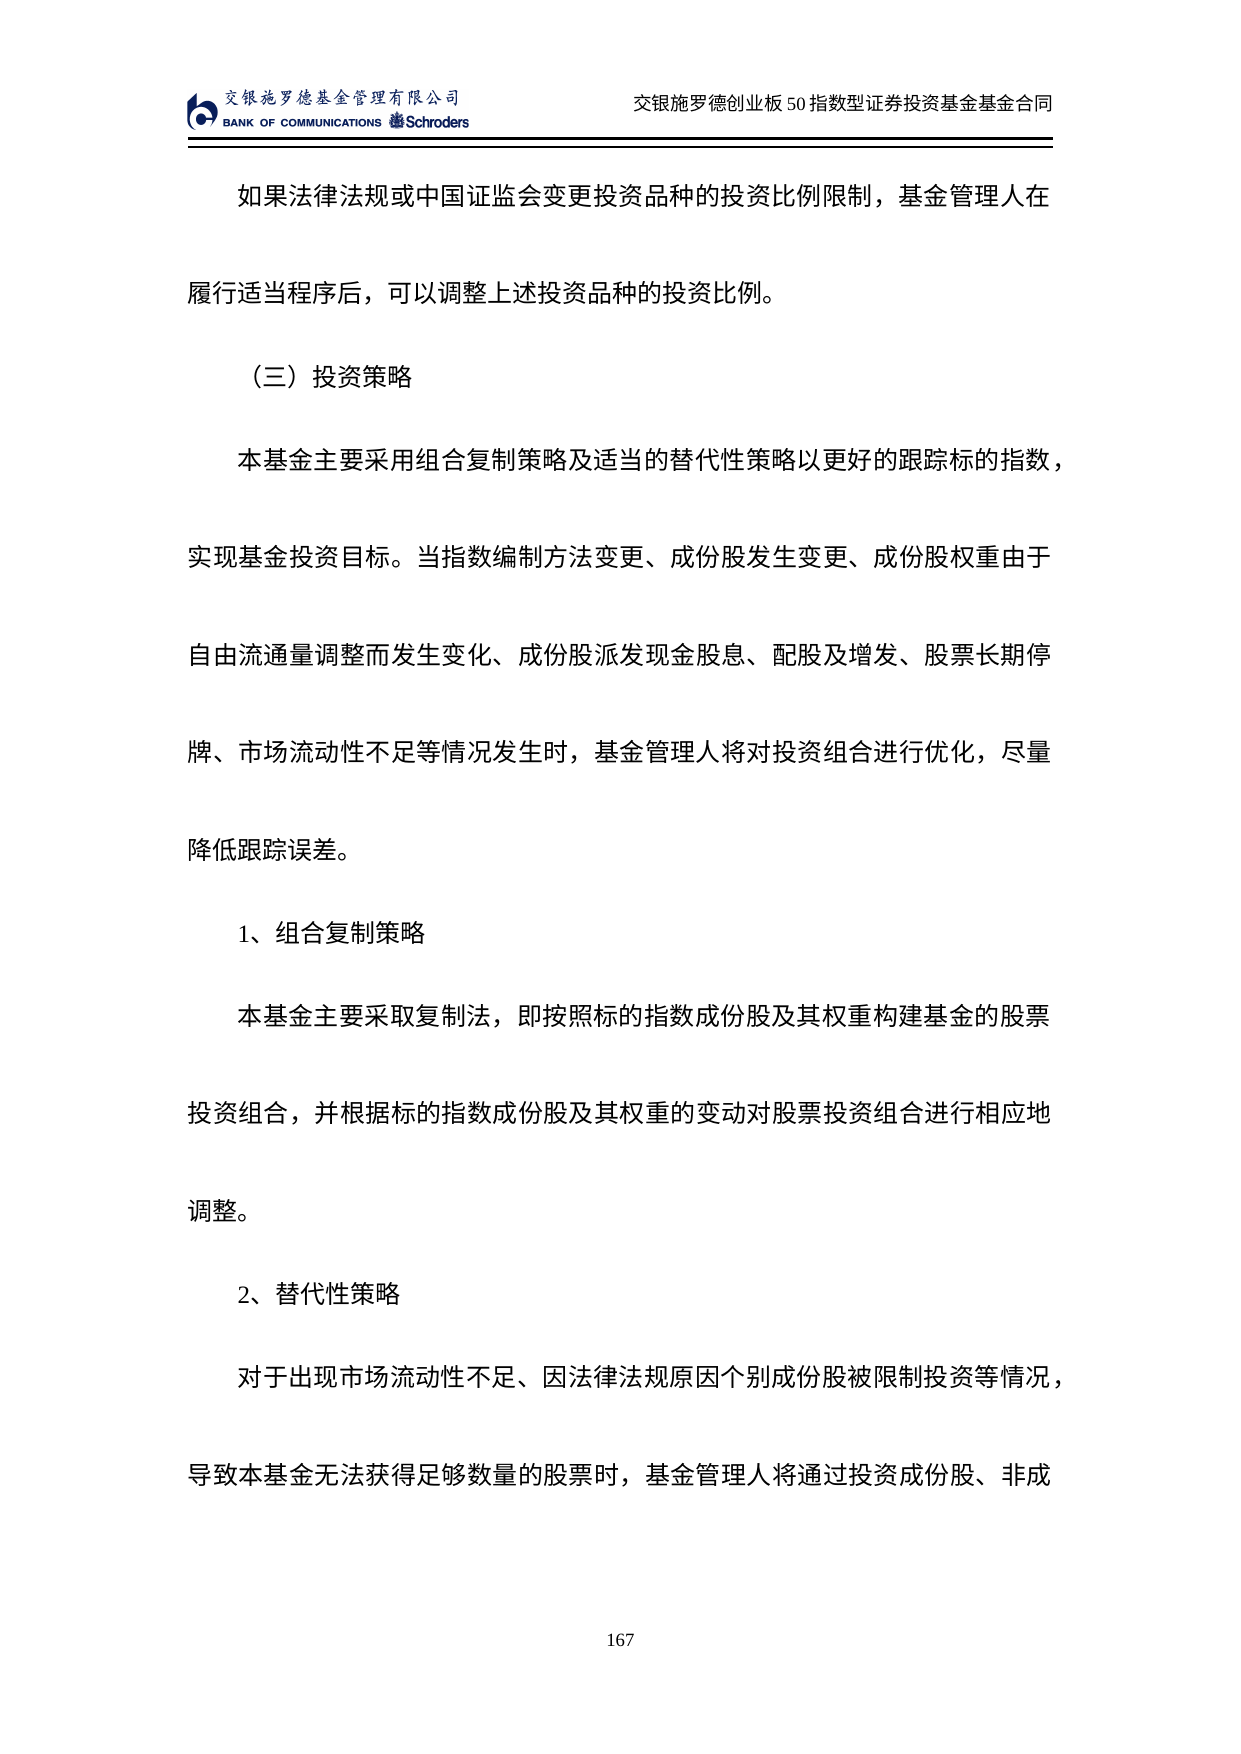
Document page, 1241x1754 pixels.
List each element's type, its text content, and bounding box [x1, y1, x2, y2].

text 本基金主要采用组合复制策略及适当的替代性策略以更好的跟踪标的指数，实现基金投资目标。当指数编制方法变更、成份股发生变更、成份股权重由于自由流通量调整而发生变化、成份股派发现金股息、配股及增发、股票长期停牌、市场流动性不足等情况发生时，基金管理人将对投资组合进行优化，尽量降低跟踪误差。 [187, 426, 1053, 881]
picture [187, 89, 469, 130]
text 1、组合复制策略 [187, 899, 1053, 964]
text 本基金主要采取复制法，即按照标的指数成份股及其权重构建基金的股票投资组合，并根据标的指数成份股及其权重的变动对股票投资组合进行相应地调整。 [187, 982, 1053, 1242]
text （三）投资策略 [187, 343, 1053, 408]
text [187, 1343, 1053, 1506]
text 如果法律法规或中国证监会变更投资品种的投资比例限制，基金管理人在履行适当程序后，可以调整上述投资品种的投资比例。 [187, 162, 1053, 324]
text 2、替代性策略 [187, 1260, 1053, 1325]
